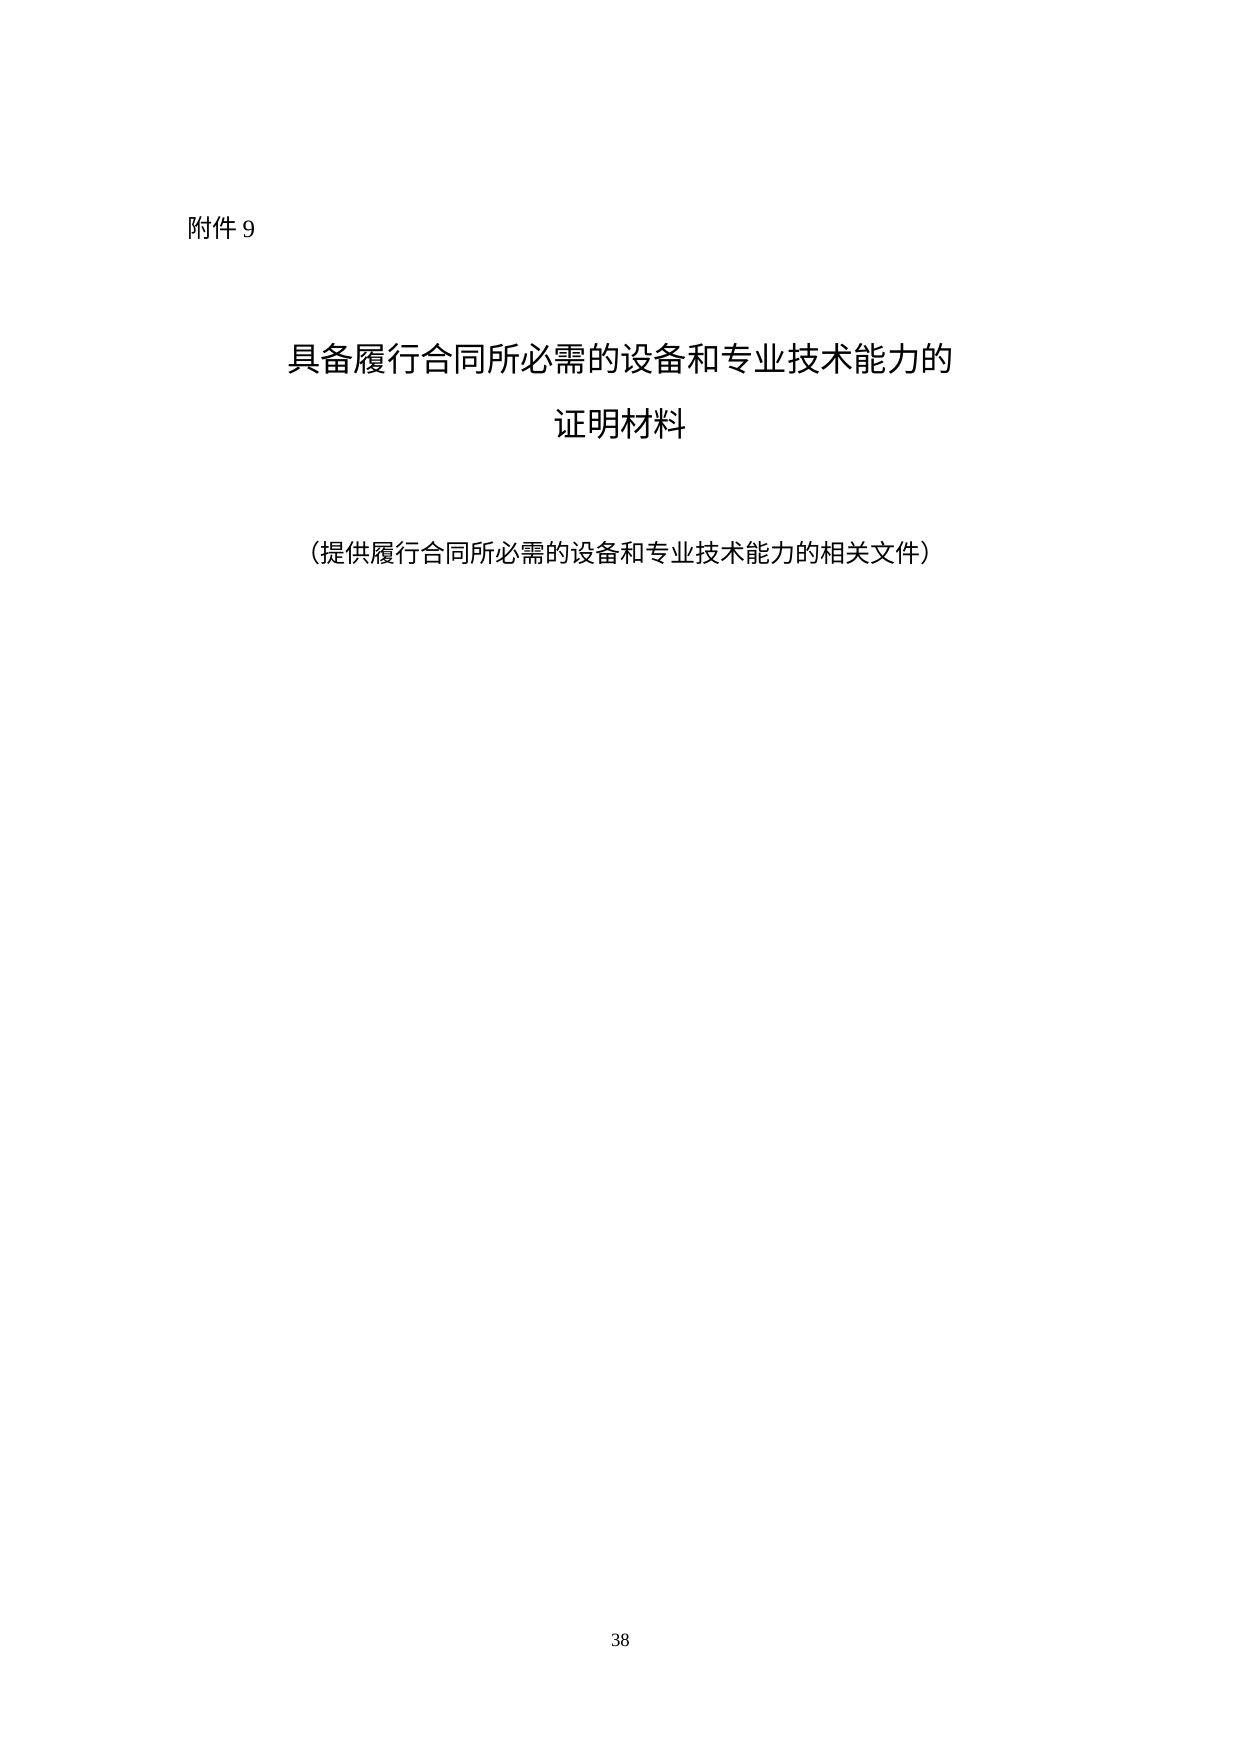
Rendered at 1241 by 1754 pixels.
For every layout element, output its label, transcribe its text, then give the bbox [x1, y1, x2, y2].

text 具备履行合同所必需的设备和专业技术能力的 [187, 324, 1053, 389]
text 附件9 [187, 194, 1053, 259]
text （提供履行合同所必需的设备和专业技术能力的相关文件） [187, 519, 1053, 584]
text 证明材料 [187, 389, 1053, 454]
